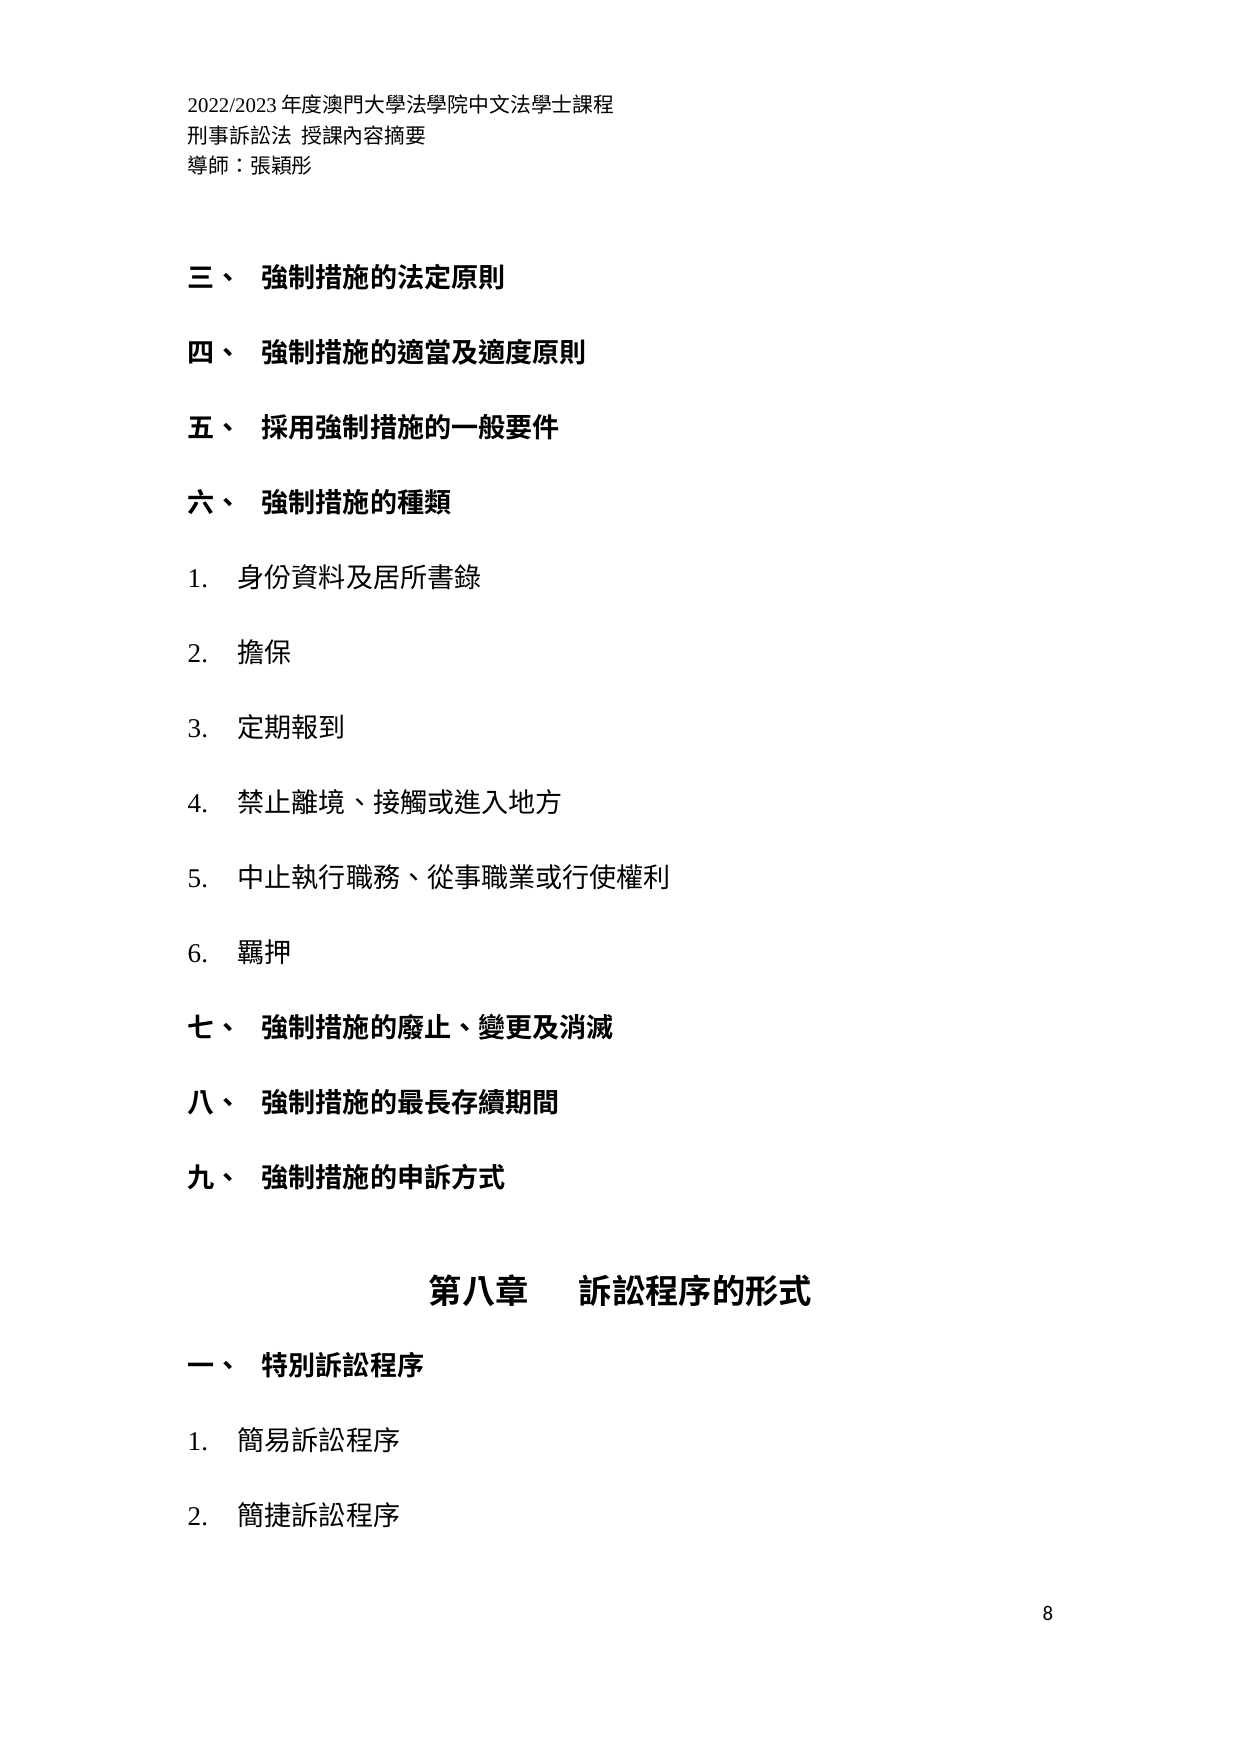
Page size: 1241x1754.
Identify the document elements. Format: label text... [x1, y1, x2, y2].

list 簡捷訴訟程序 [187, 1476, 1053, 1551]
list 採用強制措施的一般要件 [187, 388, 1053, 463]
list 強制措施的廢止、變更及消滅 [187, 988, 1053, 1063]
list 擔保 [187, 613, 1053, 688]
list 強制措施的適當及適度原則 [187, 313, 1053, 388]
list 定期報到 [187, 688, 1053, 763]
list 強制措施的最長存續期間 [187, 1063, 1053, 1138]
list 強制措施的申訴方式 [187, 1138, 1053, 1213]
list 強制措施的法定原則 [187, 238, 1053, 313]
list 特別訴訟程序 [187, 1326, 1053, 1401]
list 禁止離境、接觸或進入地方 [187, 763, 1053, 838]
list 身份資料及居所書錄 [187, 538, 1053, 613]
list 簡易訴訟程序 [187, 1401, 1053, 1476]
list 羈押 [187, 913, 1053, 988]
list 強制措施的種類 [187, 463, 1053, 538]
list 中止執行職務、從事職業或行使權利 [187, 838, 1053, 913]
list 訴訟程序的形式 [187, 1251, 1053, 1326]
